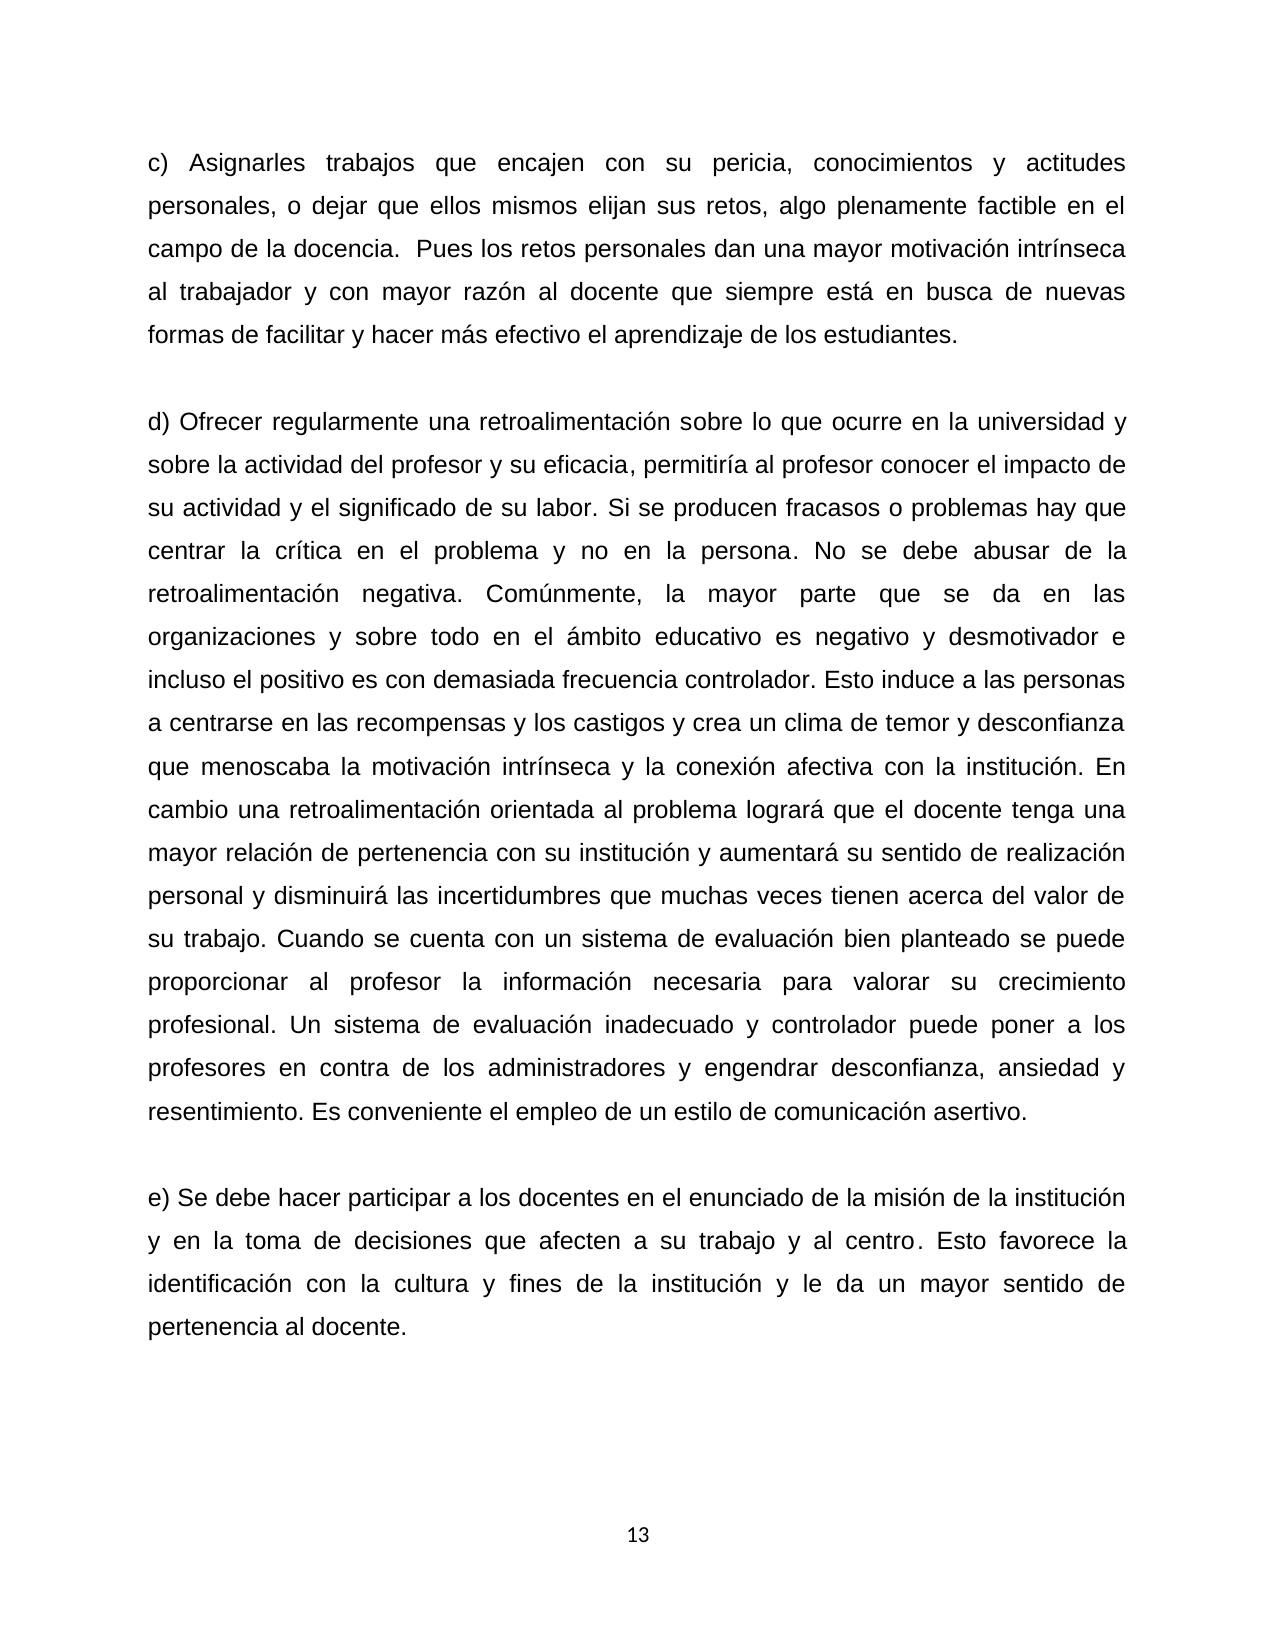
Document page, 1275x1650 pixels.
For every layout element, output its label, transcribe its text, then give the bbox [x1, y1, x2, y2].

text d) Ofrecer regularmente una retroalimentación sobre lo que ocurre en la universidad y sobre la actividad del profesor y su eficacia, permitiría al profesor conocer el impacto de su actividad y el significado de su labor. Si se producen fracasos o problemas hay que centrar la crítica en el problema y no en la persona. No se debe abusar de la retroalimentación negativa. Comúnmente, la mayor parte que se da en las organizaciones y sobre todo en el ámbito educativo es negativo y desmotivador e incluso el positivo es con demasiada frecuencia controlador. Esto induce a las personas a centrarse en las recompensas y los castigos y crea un clima de temor y desconfianza que menoscaba la motivación intrínseca y la conexión afectiva con la institución. En cambio una retroalimentación orientada al problema logrará que el docente tenga una mayor relación de pertenencia con su institución y aumentará su sentido de realización personal y disminuirá las incertidumbres que muchas veces tienen acerca del valor de su trabajo. Cuando se cuenta con un sistema de evaluación bien planteado se puede proporcionar al profesor la información necesaria para valorar su crecimiento profesional. Un sistema de evaluación inadecuado y controlador puede poner a los profesores en contra de los administradores y engendrar desconfianza, ansiedad y resentimiento. Es conveniente el empleo de un estilo de comunicación asertivo. [148, 406, 1127, 1125]
text e) Se debe hacer participar a los docentes en el enunciado de la misión de la institución y en la toma de decisiones que afecten a su trabajo y al centro. Esto favorece la identificación con la cultura y fines de la institución y le da un mayor sentido de pertenencia al docente. [148, 1183, 1127, 1341]
text c) Asignarles trabajos que encajen con su pericia, conocimientos y actitudes personales, o dejar que ellos mismos elijan sus retos, algo plenamente factible en el campo de la docencia. Pues los retos personales dan una mayor motivación intrínseca al trabajador y con mayor razón al docente que siempre está en busca de nuevas formas de facilitar y hacer más efectivo el aprendizaje de los estudiantes. [148, 148, 1127, 349]
